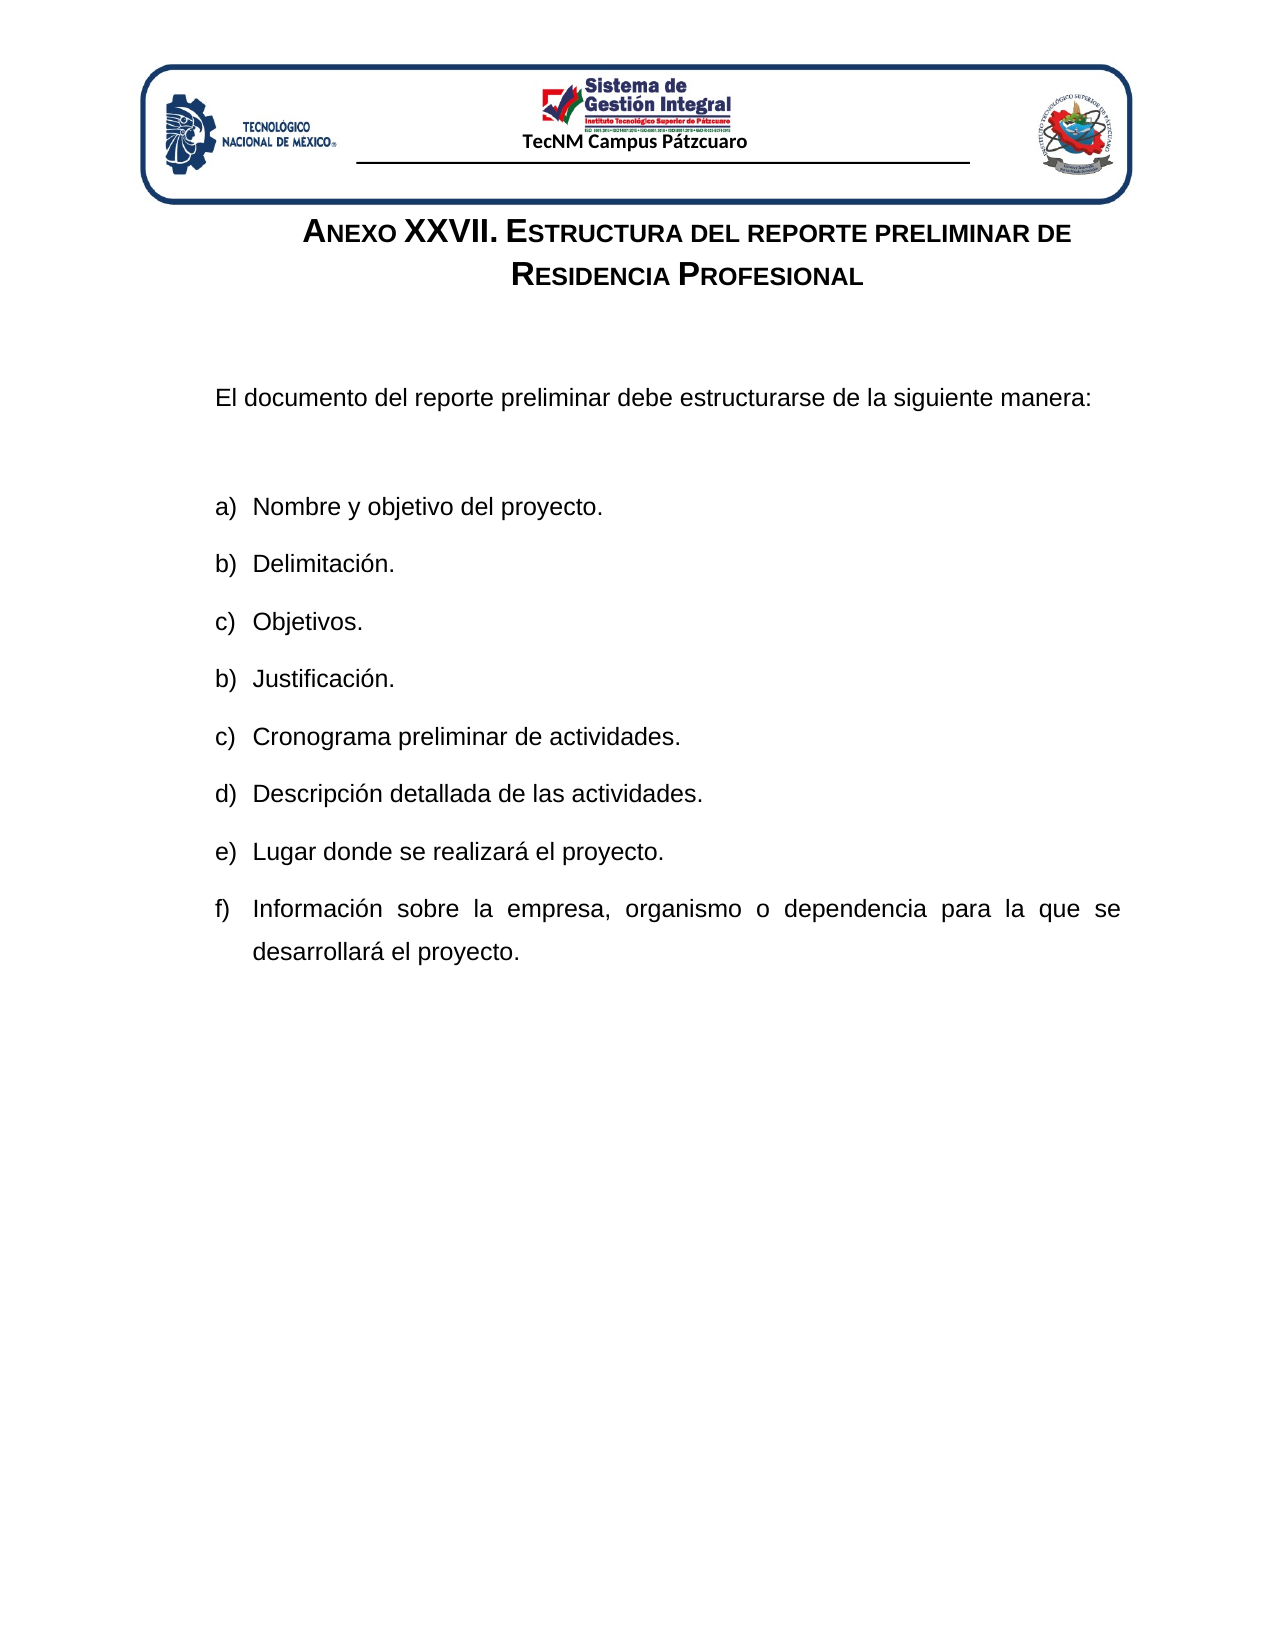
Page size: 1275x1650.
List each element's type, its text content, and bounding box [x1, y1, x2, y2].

list Cronograma preliminar de actividades. [215, 722, 1122, 750]
list Delimitación. [215, 549, 1122, 578]
list Nombre y objetivo del proyecto. [215, 492, 1122, 521]
list Objetivos. [215, 607, 1122, 636]
list Justificación. [215, 664, 1122, 693]
text ANEXO XXVII. ESTRUCTURA DEL REPORTE PRELIMINAR DE RESIDENCIA PROFESIONAL [252, 211, 1122, 293]
list Lugar donde se realizará el proyecto. [215, 837, 1122, 865]
list Información sobre la empresa, organismo o dependencia para la que se desarrollará el proyecto. [215, 894, 1122, 966]
list Descripción detallada de las actividades. [215, 779, 1122, 808]
text El documento del reporte preliminar debe estructurarse de la siguiente manera: [148, 383, 1122, 412]
picture [134, 58, 1136, 208]
